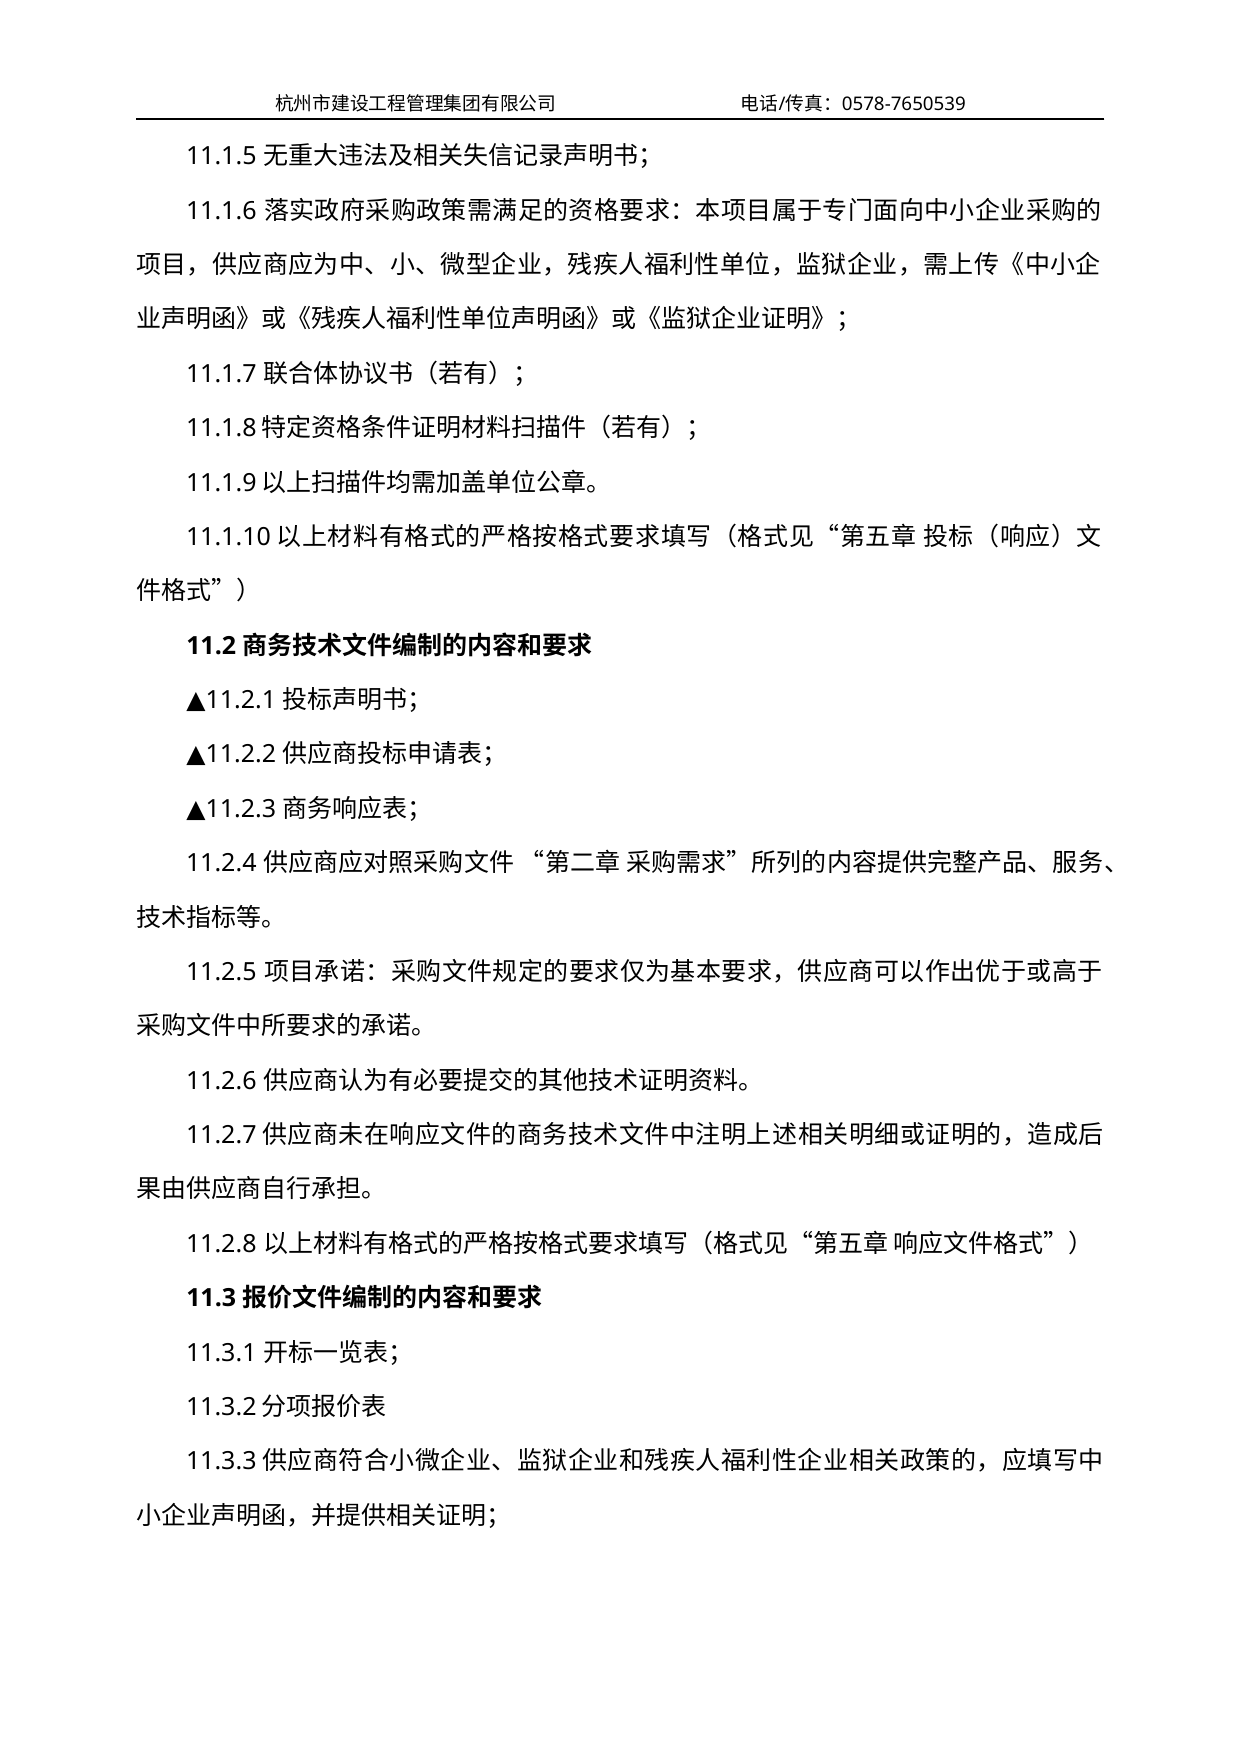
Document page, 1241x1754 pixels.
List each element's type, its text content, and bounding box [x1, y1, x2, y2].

text 11.2.4 供应商应对照采购文件 “第二章 采购需求”所列的内容提供完整产品、服务、技术指标等。 [136, 843, 1104, 933]
text ▲11.2.1 投标声明书； [136, 679, 1104, 716]
text 11.2.7供应商未在响应文件的商务技术文件中注明上述相关明细或证明的，造成后果由供应商自行承担。 [136, 1114, 1104, 1205]
text ▲11.2.3 商务响应表； [136, 788, 1104, 824]
text 11.3.2分项报价表 [136, 1386, 1104, 1423]
text 11.2.8 以上材料有格式的严格按格式要求填写（格式见“第五章 响应文件格式”） [136, 1223, 1104, 1259]
text 11.2 商务技术文件编制的内容和要求 [136, 625, 1104, 661]
text 11.3.1 开标一览表； [136, 1332, 1104, 1368]
text 11.2.5 项目承诺：采购文件规定的要求仅为基本要求，供应商可以作出优于或高于采购文件中所要求的承诺。 [136, 951, 1104, 1042]
text 11.1.6 落实政府采购政策需满足的资格要求：本项目属于专门面向中小企业采购的项目，供应商应为中、小、微型企业，残疾人福利性单位，监狱企业，需上传《中小企业声明函》或《残疾人福利性单位声明函》或《监狱企业证明》； [136, 190, 1104, 335]
text 11.1.5 无重大违法及相关失信记录声明书； [136, 136, 1104, 172]
text ▲11.2.2 供应商投标申请表； [136, 734, 1104, 770]
text 11.1.8特定资格条件证明材料扫描件（若有）； [136, 408, 1104, 444]
text 11.1.9以上扫描件均需加盖单位公章。 [136, 462, 1104, 498]
text 11.2.6 供应商认为有必要提交的其他技术证明资料。 [136, 1060, 1104, 1096]
text 11.1.7 联合体协议书（若有）； [136, 353, 1104, 389]
text 11.1.10以上材料有格式的严格按格式要求填写（格式见“第五章 投标（响应）文件格式”） [136, 516, 1104, 607]
text 11.3 报价文件编制的内容和要求 [136, 1278, 1104, 1314]
text 11.3.3供应商符合小微企业、监狱企业和残疾人福利性企业相关政策的，应填写中小企业声明函，并提供相关证明； [136, 1441, 1104, 1531]
